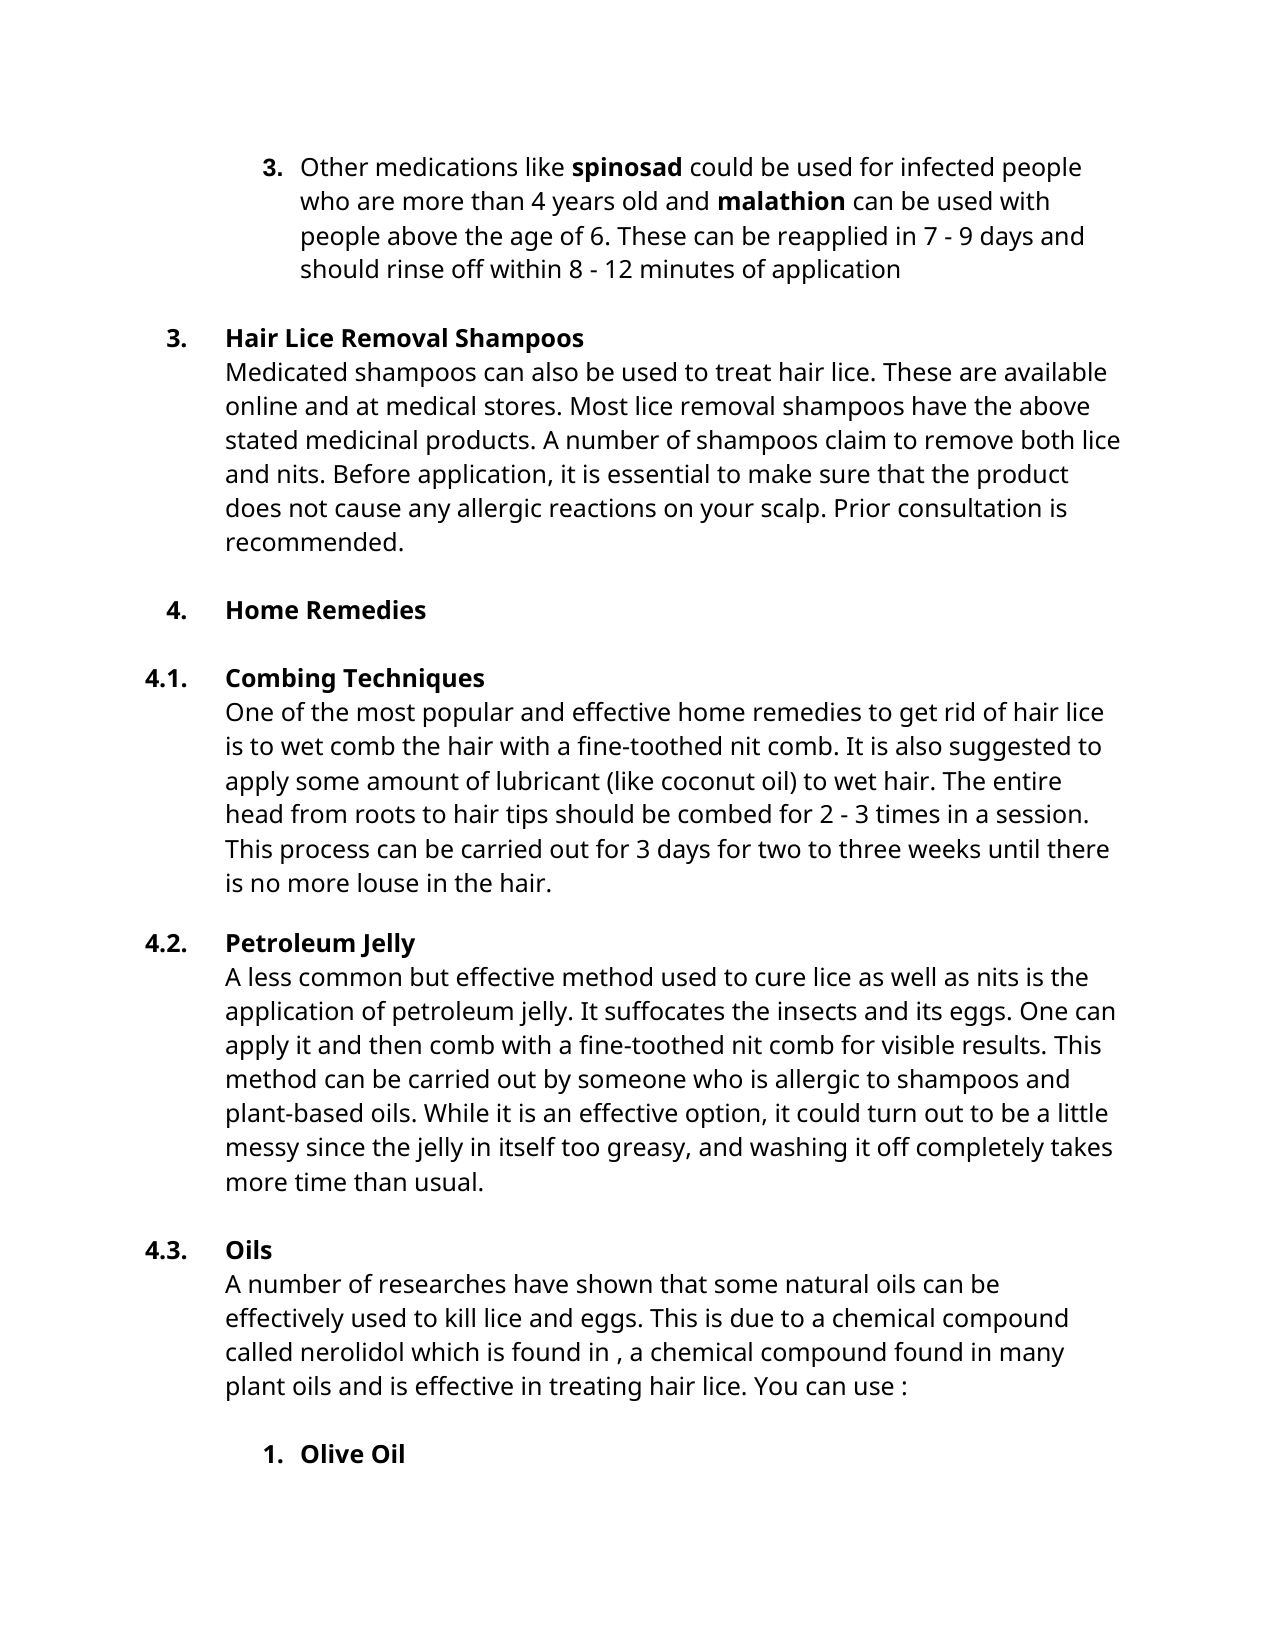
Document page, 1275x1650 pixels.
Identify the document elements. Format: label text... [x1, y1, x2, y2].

list Other medications like spinosad could be used for infected people who are more than 4 years old and malathion can be used with people above the age of 6. These can be reapplied in 7 - 9 days and should rinse off within 8 - 12 minutes of application [262, 150, 1125, 286]
list Oils [187, 1232, 1125, 1266]
text One of the most popular and effective home remedies to get rid of hair lice is to wet comb the hair with a fine-toothed nit comb. It is also suggested to apply some amount of lubricant (like coconut oil) to wet hair. The entire head from roots to hair tips should be combed for 2 - 3 times in a session. This process can be carried out for 3 days for two to three weeks until there is no more louse in the hair. [225, 695, 1125, 899]
text Medicated shampoos can also be used to treat hair lice. These are available online and at medical stores. Most lice removal shampoos have the above stated medicinal products. A number of shampoos claim to remove both lice and nits. Before application, it is essential to make sure that the product does not cause any allergic reactions on your scalp. Prior consultation is recommended. [225, 354, 1125, 559]
list Home Remedies [187, 593, 1125, 627]
list Petroleum Jelly [187, 926, 1125, 960]
text A less common but effective method used to cure lice as well as nits is the application of petroleum jelly. It suffocates the insects and its eggs. One can apply it and then comb with a fine-toothed nit comb for visible results. This method can be carried out by someone who is allergic to shampoos and plant-based oils. While it is an effective option, it could turn out to be a little messy since the jelly in itself too greasy, and washing it off completely takes more time than usual. [225, 960, 1125, 1198]
list Olive Oil [262, 1437, 1125, 1471]
text A number of researches have shown that some natural oils can be effectively used to kill lice and eggs. This is due to a chemical compound called nerolidol which is found in , a chemical compound found in many plant oils and is effective in treating hair lice. You can use : [225, 1266, 1125, 1403]
list Combing Techniques [187, 661, 1125, 695]
list Hair Lice Removal Shampoos [187, 320, 1125, 354]
